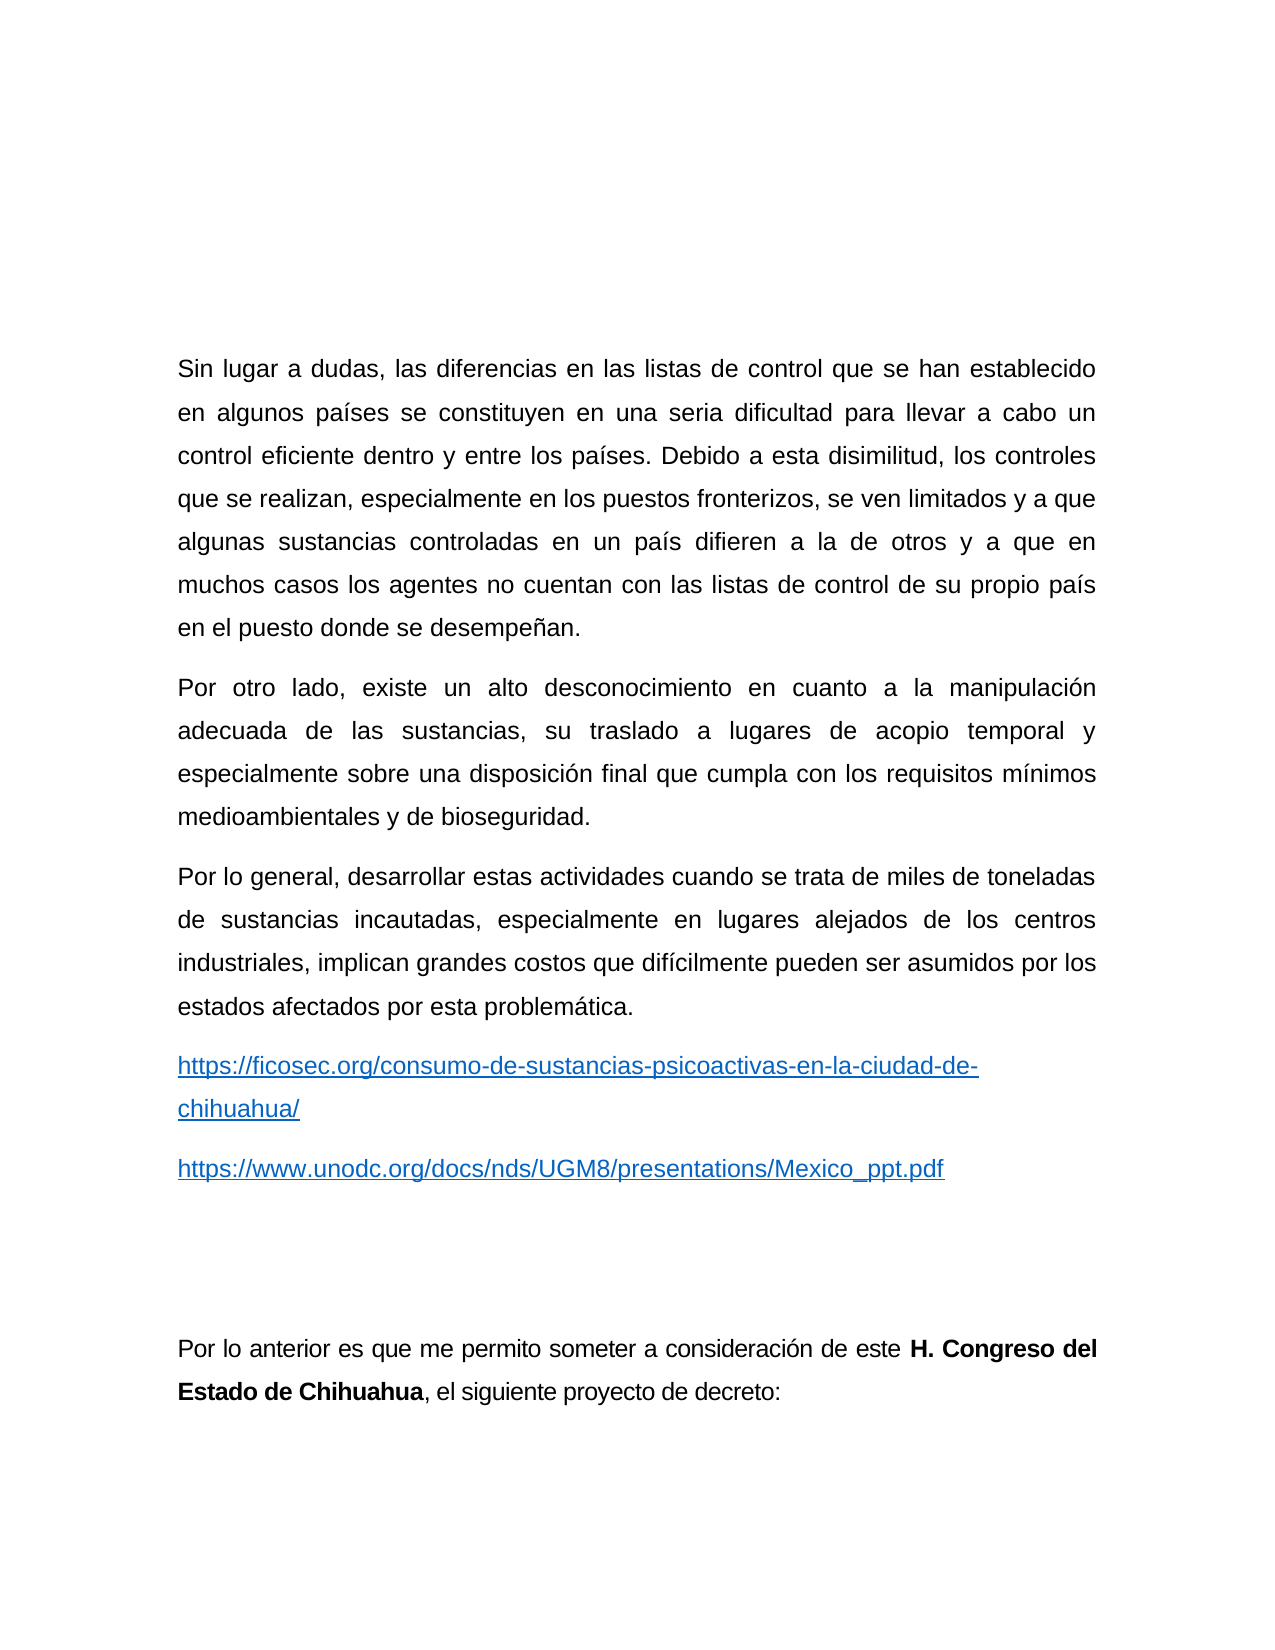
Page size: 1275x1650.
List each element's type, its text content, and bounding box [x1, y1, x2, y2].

text https://www.unodc.org/docs/nds/UGM8/presentations/Mexico_ppt.pdf [177, 1154, 1098, 1183]
text Por lo anterior es que me permito someter a consideración de este H. Congreso del Estado de Chihuahua, el siguiente proyecto de decreto: [177, 1362, 1098, 1405]
text Por lo general, desarrollar estas actividades cuando se trata de miles de toneladas de sustancias incautadas, especialmente en lugares alejados de los centros industriales, implican grandes costos que difícilmente pueden ser asumidos por los estados afectados por esta problemática. [177, 862, 1098, 1020]
text Por otro lado, existe un alto desconocimiento en cuanto a la manipulación adecuada de las sustancias, su traslado a lugares de acopio temporal y especialmente sobre una disposición final que cumpla con los requisitos mínimos medioambientales y de bioseguridad. [177, 673, 1098, 831]
text https://ficosec.org/consumo-de-sustancias-psicoactivas-en-la-ciudad-de-chihuahua/ [177, 1051, 1098, 1123]
text Sin lugar a dudas, las diferencias en las listas de control que se han establecido en algunos países se constituyen en una seria dificultad para llevar a cabo un control eficiente dentro y entre los países. Debido a esta disimilitud, los controles que se realizan, especialmente en los puestos fronterizos, se ven limitados y a que algunas sustancias controladas en un país difieren a la de otros y a que en muchos casos los agentes no cuentan con las listas de control de su propio país en el puesto donde se desempeñan. [177, 354, 1098, 642]
